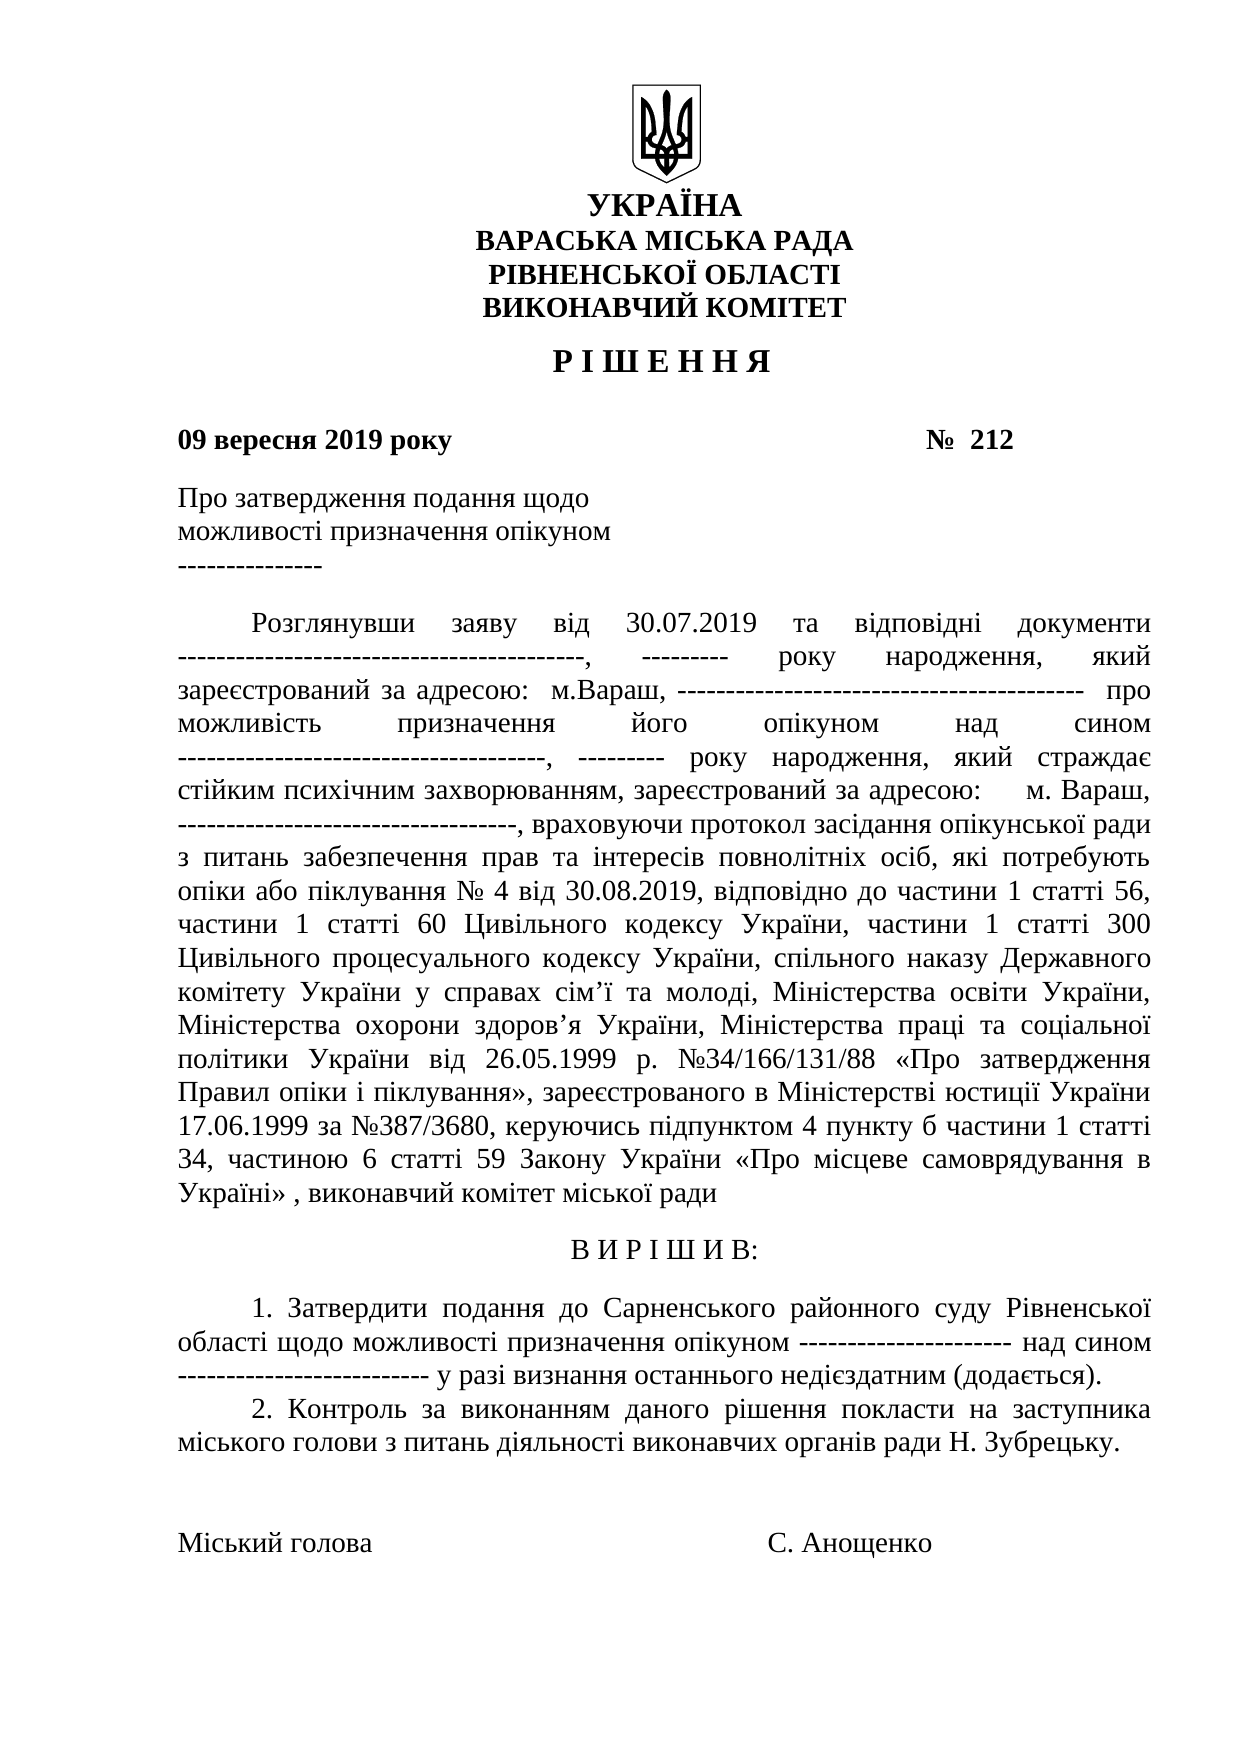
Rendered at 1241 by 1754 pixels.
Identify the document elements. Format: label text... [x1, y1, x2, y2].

text Про затвердження подання щодо [177, 480, 1152, 513]
text --------------- [177, 547, 1152, 581]
text можливості призначення опікуном [177, 513, 1152, 547]
text Міський голова С. Анощенко [177, 1525, 1152, 1558]
text 1. Затвердити подання до Сарненського районного суду Рівненської області щодо можливості призначення опікуном ---------------------- над сином -------------------------- у разі визнання останнього недієздатним (додається). [177, 1290, 1152, 1391]
text ВИКОНАВЧИЙ КОМІТЕТ [177, 291, 1152, 324]
text 2. Контроль за виконанням даного рішення покласти на заступника міського голови з питань діяльності виконавчих органів ради Н. Зубрецьку. [177, 1391, 1152, 1458]
text В И Р І Ш И В: [177, 1232, 1152, 1266]
text Розглянувши заяву від 30.07.2019 та відповідні документи ------------------------------------------, --------- року народження, який зареєстрований за адресою: м.Вараш, ------------------------------------------ про можливість призначення його опікуном над сином --------------------------------------, --------- року народження, який страждає стійким психічним захворюванням, зареєстрований за адресою: м. Вараш, -----------------------------------, враховуючи протокол засідання опікунської ради з питань забезпечення прав та інтересів повнолітніх осіб, які потребують опіки або піклування № 4 від 30.08.2019, відповідно до частини 1 статті 56, частини 1 статті 60 Цивільного кодексу України, частини 1 статті 300 Цивільного процесуального кодексу України, спільного наказу Державного комітету України у справах сім’ї та молоді, Міністерства освіти України, Міністерства охорони здоров’я України, Міністерства праці та соціальної політики України від 26.05.1999 р. №34/166/131/88 «Про затвердження Правил опіки і піклування», зареєстрованого в Міністерстві юстиції України 17.06.1999 за №387/3680, керуючись підпунктом 4 пункту б частини 1 статті 34, частиною 6 статті 59 Закону України «Про місцеве самоврядування в Україні» , виконавчий комітет міської ради [177, 605, 1152, 1208]
text РІВНЕНСЬКОЇ ОБЛАСТІ [177, 257, 1152, 291]
text Україна [177, 185, 1152, 223]
text Р І Ш Е Н Н Я [177, 341, 1152, 379]
text Вараська МІСЬКА РАДА [177, 223, 1152, 257]
text 09 вересня 2019 року № 212 [177, 422, 1152, 456]
